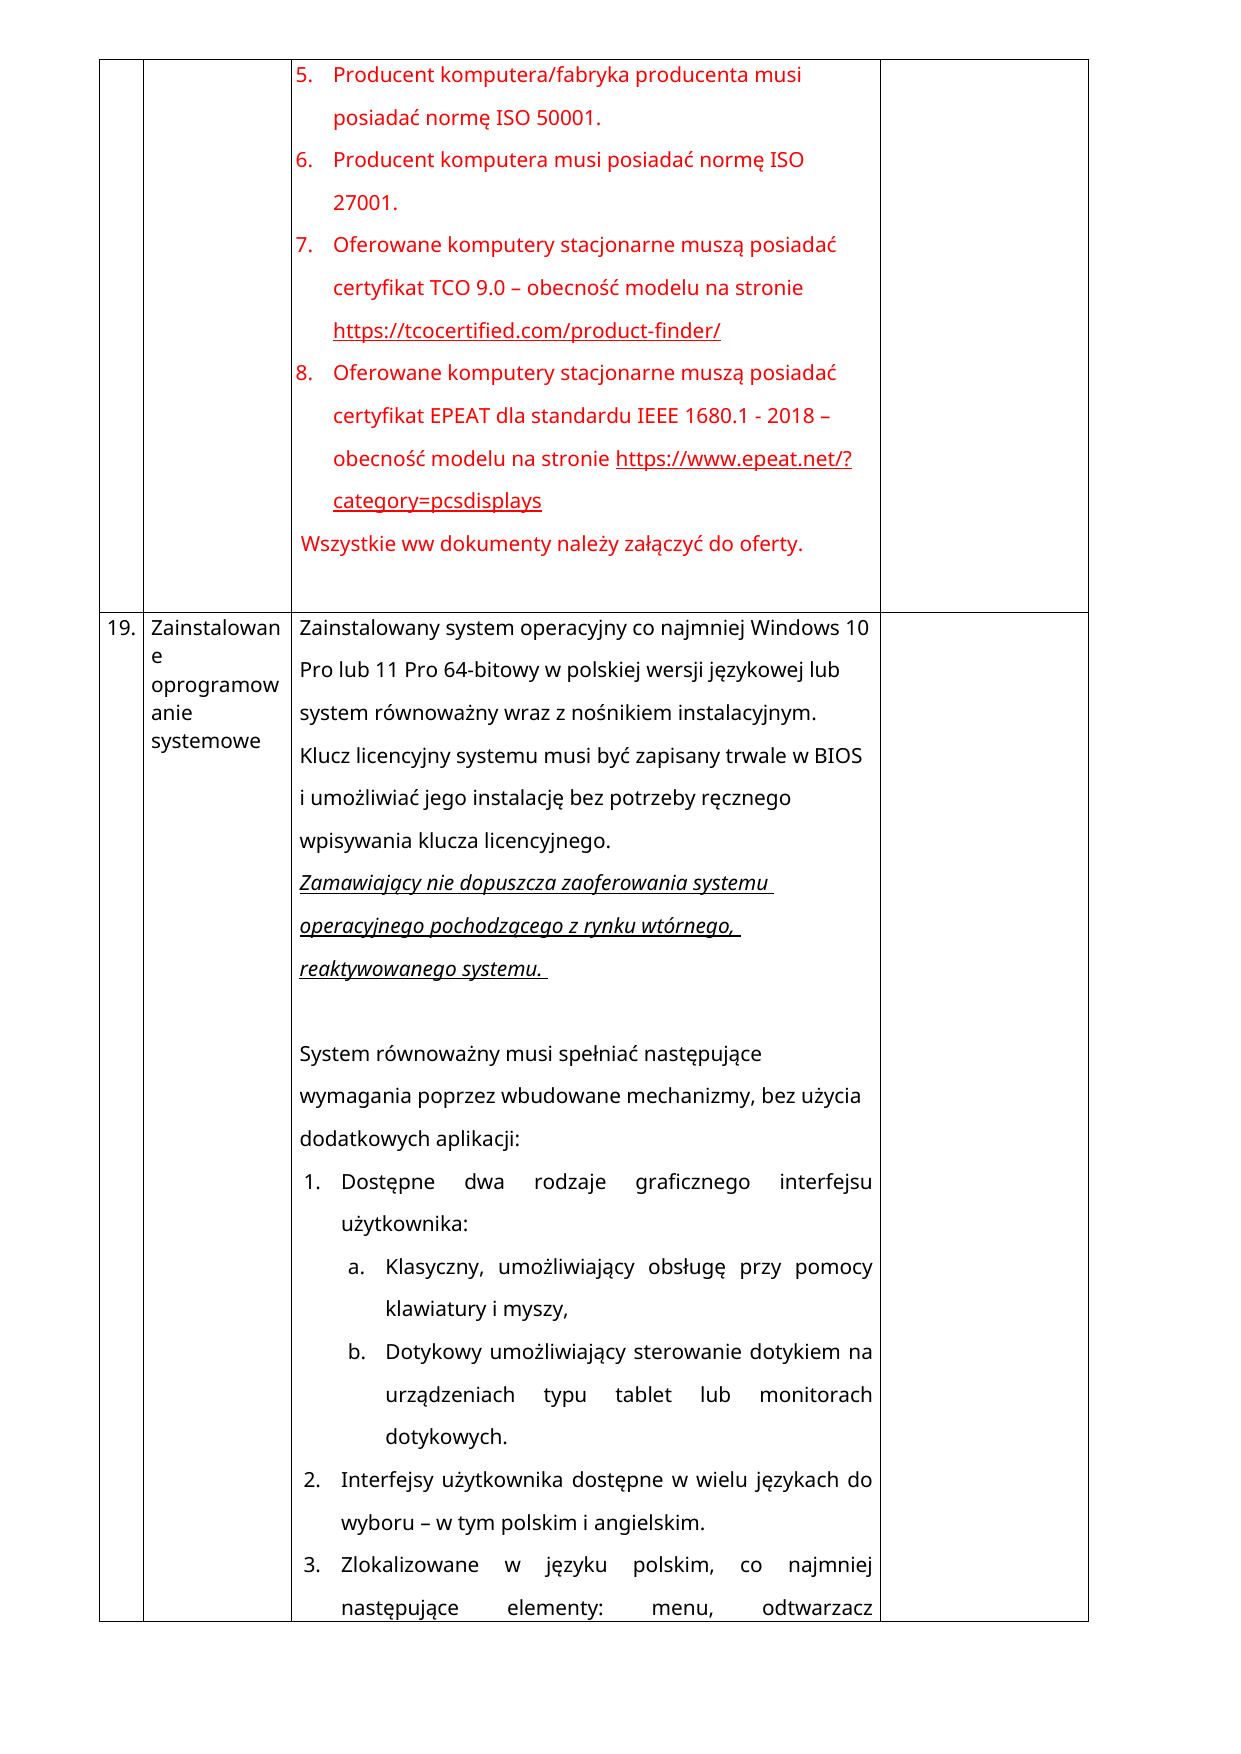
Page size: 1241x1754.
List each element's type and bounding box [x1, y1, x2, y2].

table_cell [292, 60, 880, 612]
table_cell [100, 60, 143, 612]
table_cell [144, 613, 291, 1621]
table_cell [144, 60, 291, 612]
table_cell [292, 613, 880, 1621]
table_cell [881, 60, 1088, 612]
table_cell [100, 613, 143, 1621]
table_cell [881, 613, 1088, 1621]
